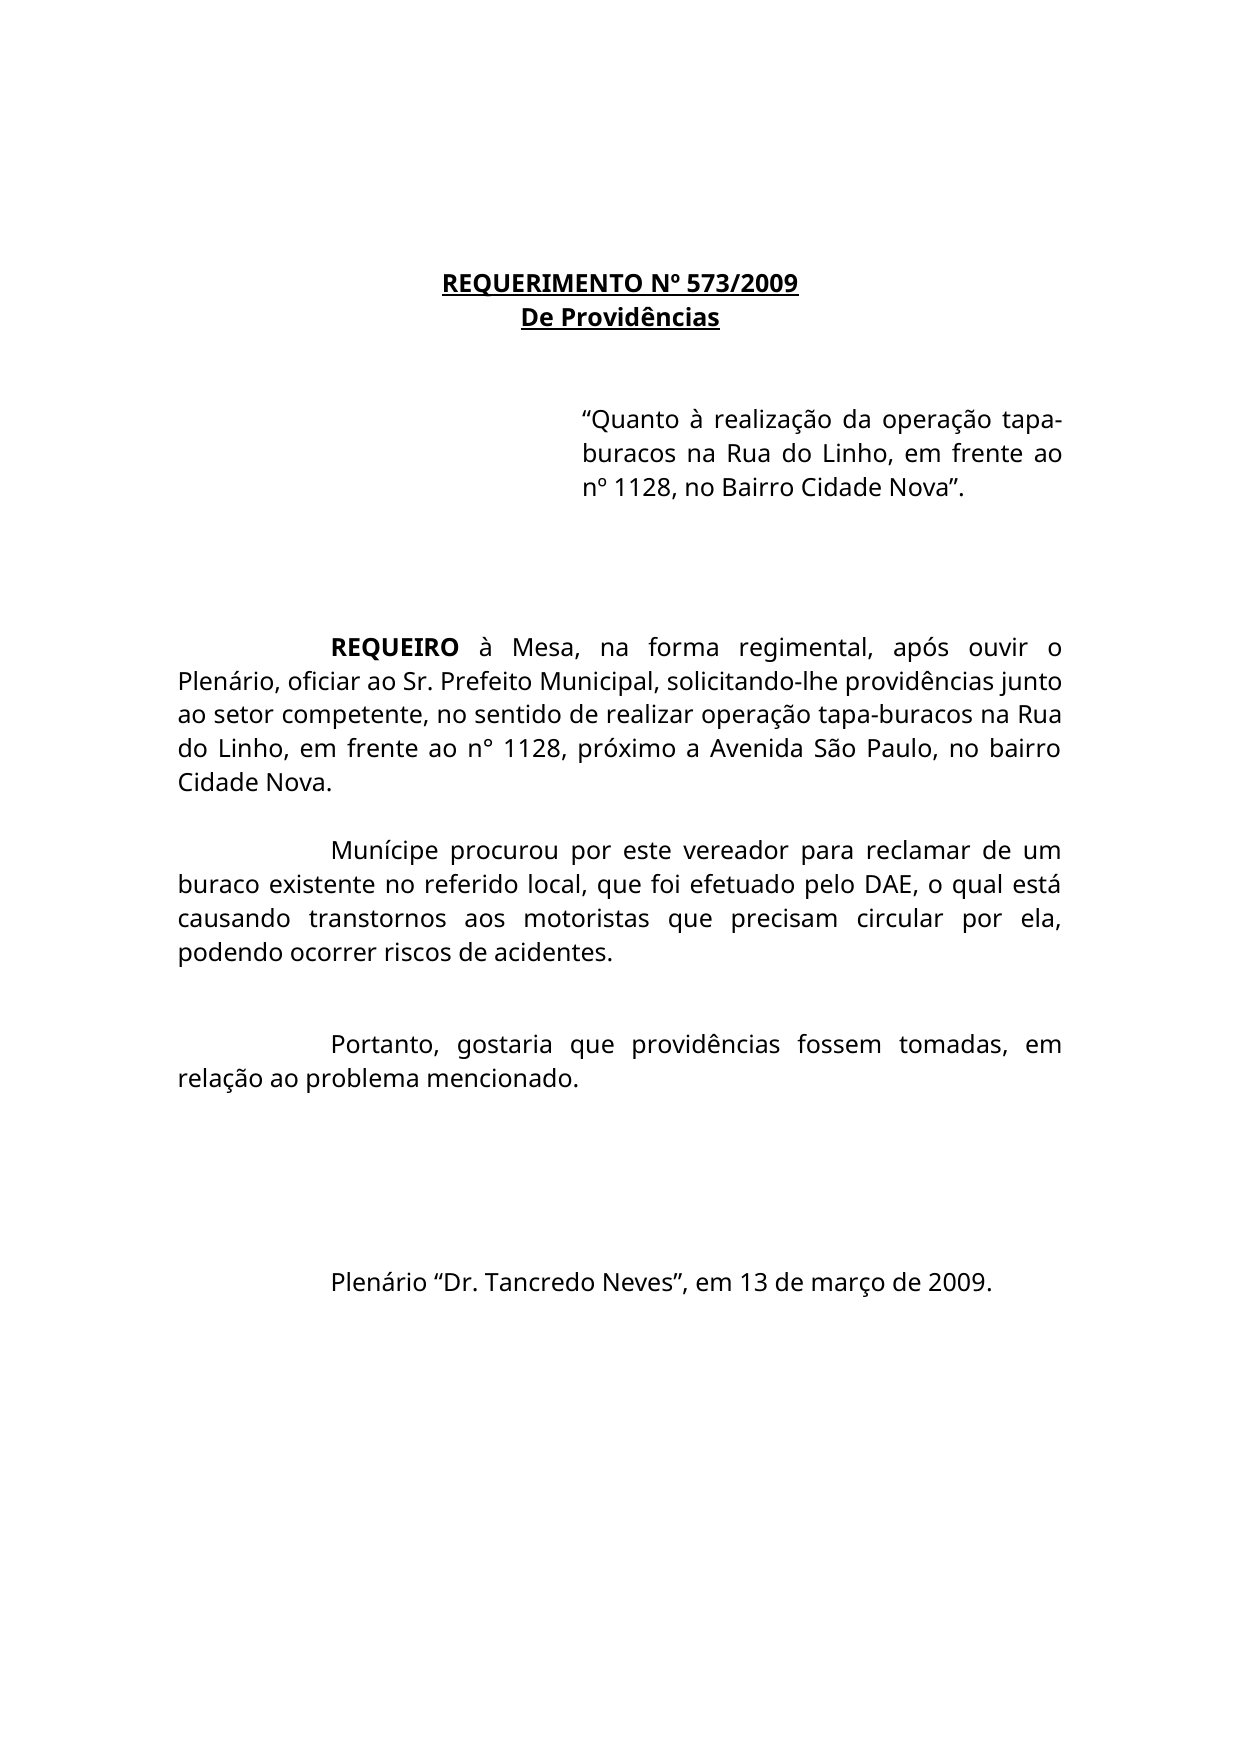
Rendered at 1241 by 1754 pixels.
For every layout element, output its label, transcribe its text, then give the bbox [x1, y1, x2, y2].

text “Quanto à realização da operação tapa-buracos na Rua do Linho, em frente ao nº 1128, no Bairro Cidade Nova”. [582, 402, 1063, 503]
text Munícipe procurou por este vereador para reclamar de um buraco existente no referido local, que foi efetuado pelo DAE, o qual está causando transtornos aos motoristas que precisam circular por ela, podendo ocorrer riscos de acidentes. [177, 833, 1063, 969]
text REQUEIRO à Mesa, na forma regimental, após ouvir o Plenário, oficiar ao Sr. Prefeito Municipal, solicitando-lhe providências junto ao setor competente, no sentido de realizar operação tapa-buracos na Rua do Linho, em frente ao n° 1128, próximo a Avenida São Paulo, no bairro Cidade Nova. [177, 629, 1063, 799]
text De Providências [177, 300, 1063, 334]
text REQUERIMENTO Nº 573/2009 [177, 266, 1063, 300]
text Portanto, gostaria que providências fossem tomadas, em relação ao problema mencionado. [177, 1027, 1063, 1095]
text Plenário “Dr. Tancredo Neves”, em 13 de março de 2009. [177, 1265, 1063, 1299]
